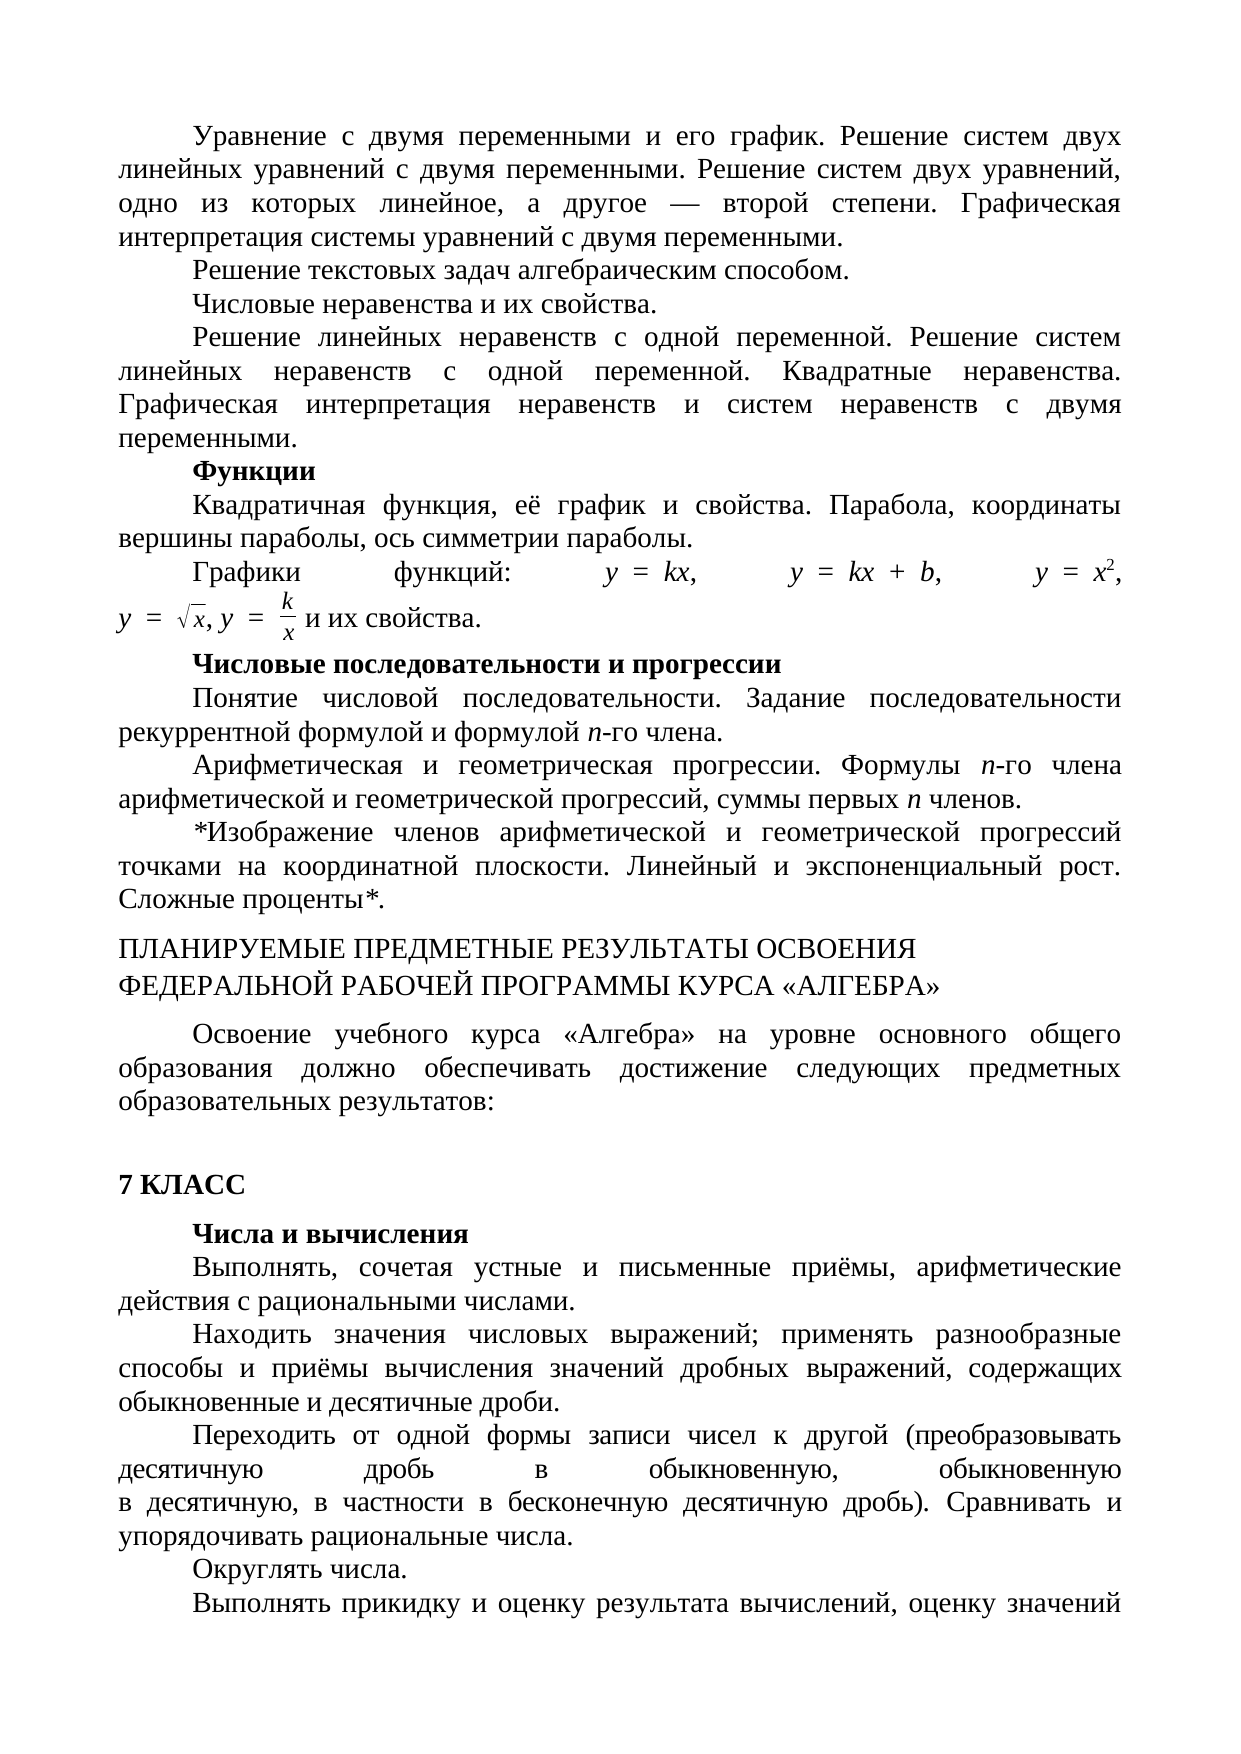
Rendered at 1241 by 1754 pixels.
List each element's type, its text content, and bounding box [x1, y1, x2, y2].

text Числовые последовательности и прогрессии [118, 647, 1122, 680]
text Находить значения числовых выражений; применять разнообразные способы и приёмы вычисления значений дробных выражений, содержащих обыкновенные и десятичные дроби. [118, 1317, 1122, 1417]
text Решение линейных неравенств с одной переменной. Решение систем линейных неравенств с одной переменной. Квадратные неравенства. Графическая интерпретация неравенств и систем неравенств с двумя переменными. [118, 319, 1122, 453]
text Числа и вычисления [118, 1216, 1122, 1249]
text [118, 1585, 1122, 1618]
text Функции [118, 453, 1122, 487]
text Квадратичная функция, её график и свойства. Парабола, координаты вершины параболы, ось симметрии параболы. [118, 487, 1122, 554]
text Арифметическая и геометрическая прогрессии. Формулы n-го члена арифметической и геометрической прогрессий, суммы первых n членов. [118, 747, 1122, 814]
text Округлять числа. [118, 1551, 1122, 1585]
text Освоение учебного курса «Алгебра» на уровне основного общего образования должно обеспечивать достижение следующих предметных образовательных результатов: [118, 1016, 1122, 1117]
text Графики функций: y = kx, y = kx + b, y = x2, y = , y = и их свойства. [118, 554, 1122, 647]
text Переходить от одной формы записи чисел к другой (преобразовывать десятичную дробь в обыкновенную, обыкновенную в десятичную, в частности в бесконечную десятичную дробь). Сравнивать и упорядочивать рациональные числа. [118, 1417, 1122, 1551]
text Уравнение с двумя переменными и его график. Решение систем двух линейных уравнений с двумя переменными. Решение систем двух уравнений, одно из которых линейное, а другое — второй степени. Графическая интерпретация системы уравнений с двумя переменными. [118, 118, 1122, 252]
subtitle 7 КЛАСС [118, 1167, 1122, 1201]
text Числовые неравенства и их свойства. [118, 286, 1122, 319]
text Понятие числовой последовательности. Задание последовательности рекуррентной формулой и формулой n-го члена. [118, 680, 1122, 747]
text Решение текстовых задач алгебраическим способом. [118, 252, 1122, 286]
text Выполнять, сочетая устные и письменные приёмы, арифметические действия с рациональными числами. [118, 1249, 1122, 1317]
subtitle планируемые Предметные результаты освоения ФЕДЕРАЛЬНой рабочей программы курса «алгебра» [118, 932, 1122, 1001]
text *Изображение членов арифметической и геометрической прогрессий точками на координатной плоскости. Линейный и экспоненциальный рост. Сложные проценты*. [118, 814, 1122, 915]
